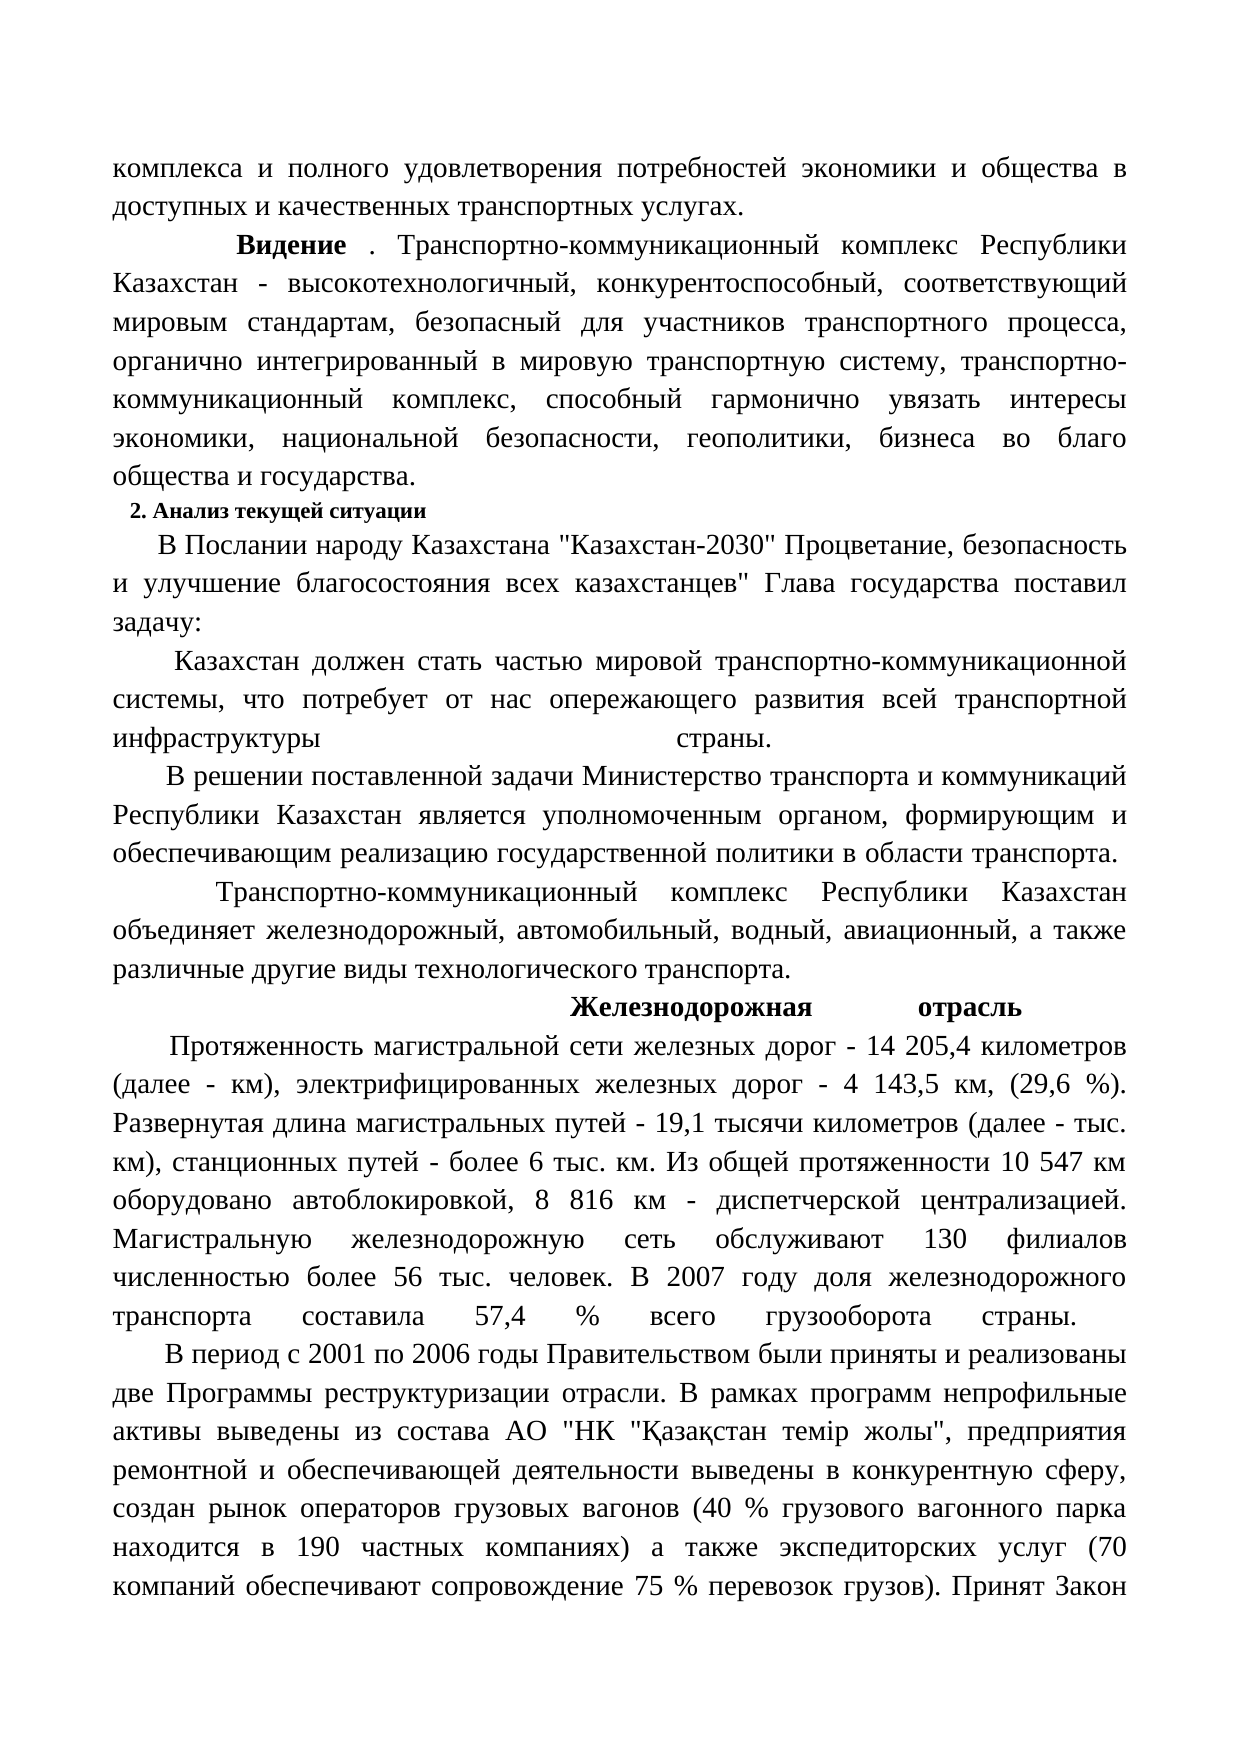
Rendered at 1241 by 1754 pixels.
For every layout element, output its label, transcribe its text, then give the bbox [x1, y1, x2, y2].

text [112, 989, 1128, 1601]
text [112, 150, 1128, 222]
text Видение . Транспортно-коммуникационный комплекс Республики Казахстан - высокотехнологичный, конкурентоспособный, соответствующий мировым стандартам, безопасный для участников транспортного процесса, органично интегрированный в мировую транспортную систему, транспортно-коммуникационный комплекс, способный гармонично увязать интересы экономики, национальной безопасности, геополитики, бизнеса во благо общества и государства. [112, 227, 1128, 492]
text В Послании народу Казахстана "Казахстан-2030" Процветание, безопасность и улучшение благосостояния всех казахстанцев" Глава государства поставил задачу: Казахстан должен стать частью мировой транспортно-коммуникационной системы, что потребует от нас опережающего развития всей транспортной инфраструктуры страны. В решении поставленной задачи Министерство транспорта и коммуникаций Республики Казахстан является уполномоченным органом, формирующим и обеспечивающим реализацию государственной политики в области транспорта. Транспортно-коммуникационный комплекс Республики Казахстан объединяет железнодорожный, автомобильный, водный, авиационный, а также различные другие виды технологического транспорта. [112, 527, 1128, 984]
text 2. Анализ текущей ситуации [112, 497, 1128, 523]
